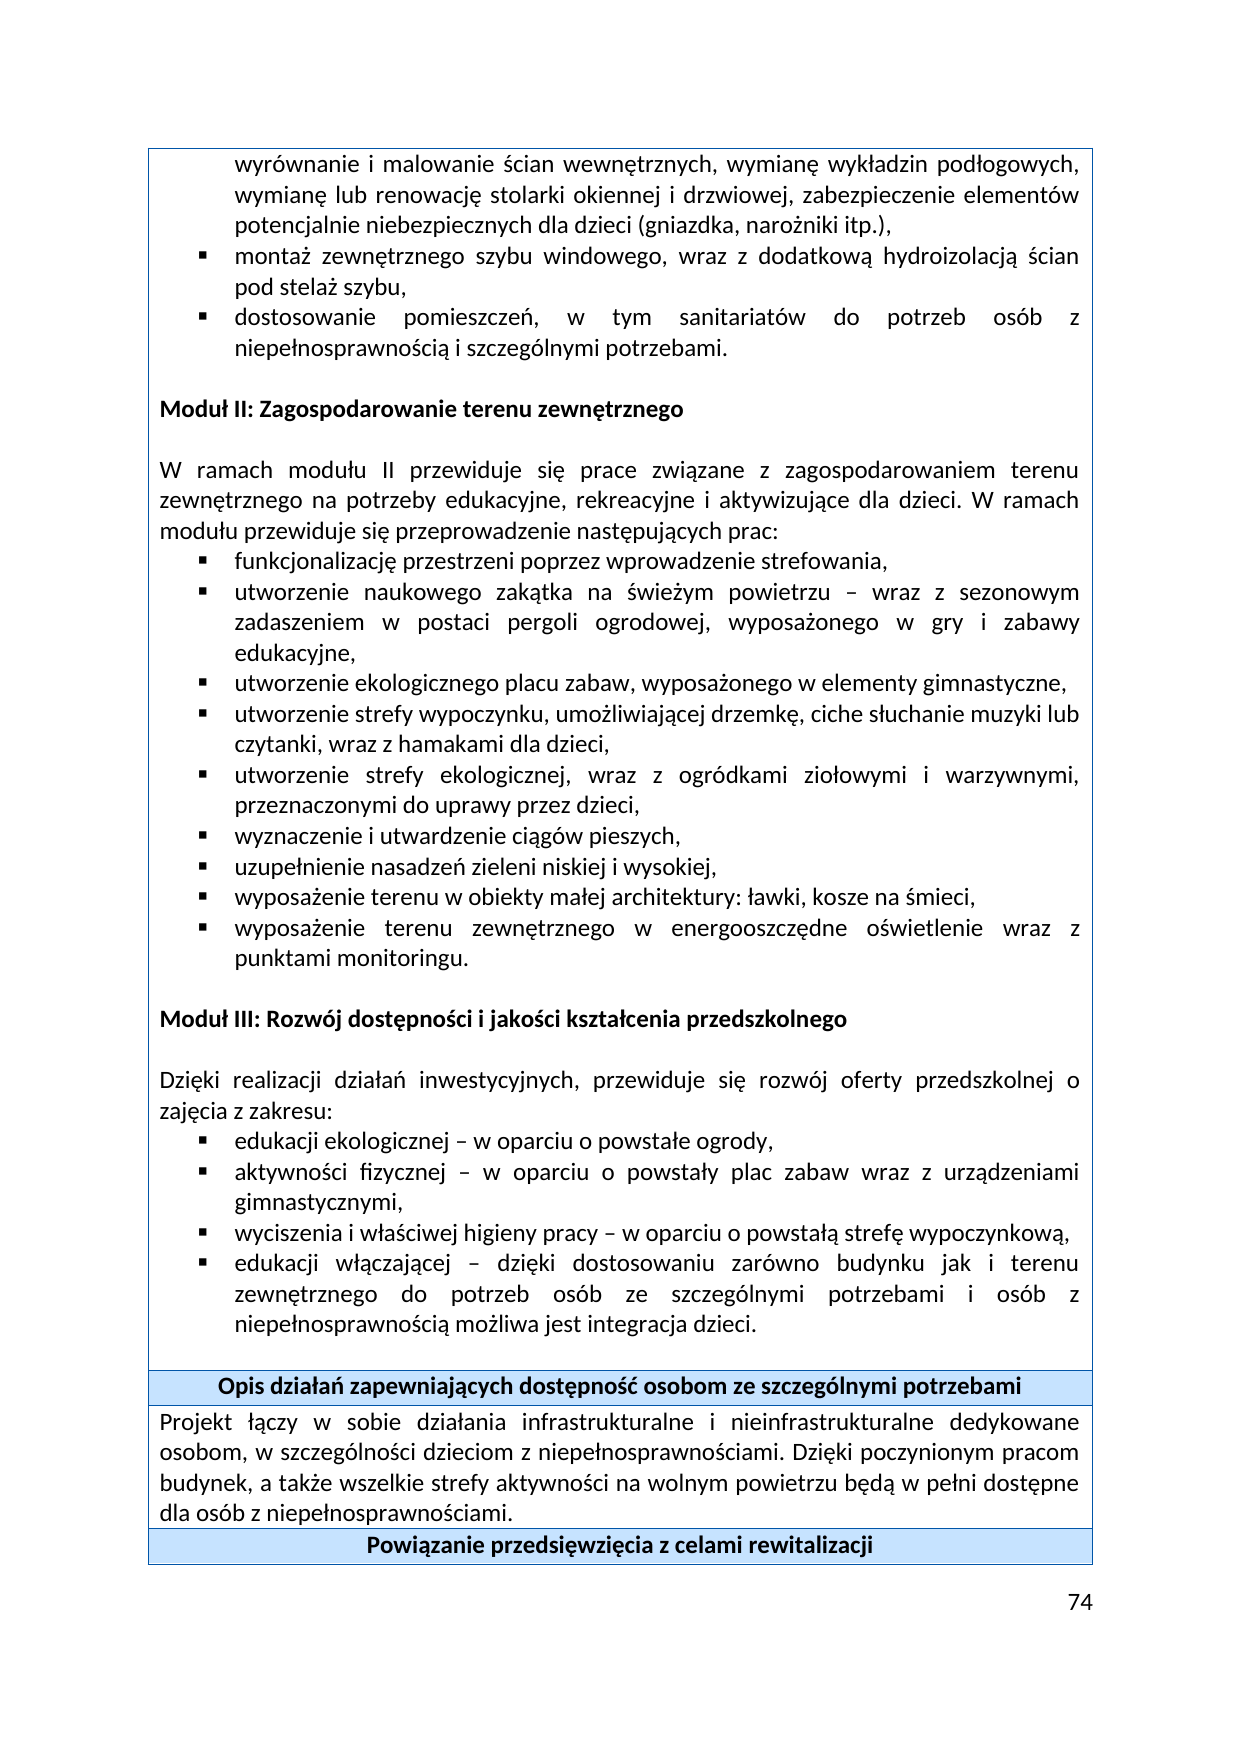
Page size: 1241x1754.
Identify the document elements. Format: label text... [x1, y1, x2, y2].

table_cell Projekt łączy w sobie działania infrastrukturalne i nieinfrastrukturalne dedykowane osobom, w szczególności dzieciom z niepełnosprawnościami. Dzięki poczynionym pracom budynek, a także wszelkie strefy aktywności na wolnym powietrzu będą w pełni dostępne dla osób z niepełnosprawnościami. [149, 1406, 1092, 1528]
table_cell Powiązanie przedsięwzięcia z celami rewitalizacji [149, 1529, 1092, 1563]
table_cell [149, 149, 1092, 1369]
table_cell Opis działań zapewniających dostępność osobom ze szczególnymi potrzebami [149, 1371, 1092, 1405]
